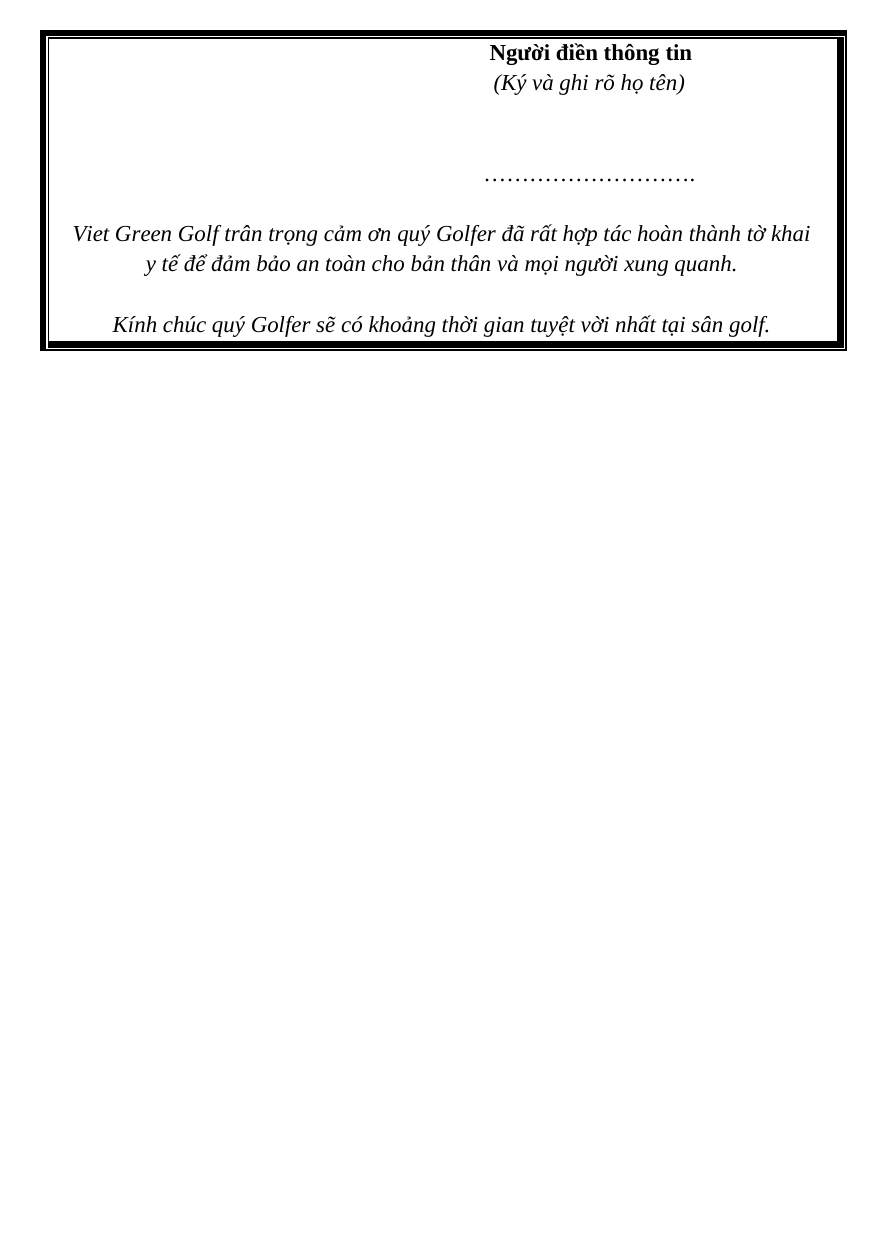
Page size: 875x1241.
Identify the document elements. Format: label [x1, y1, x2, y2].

table_header [49, 39, 837, 341]
